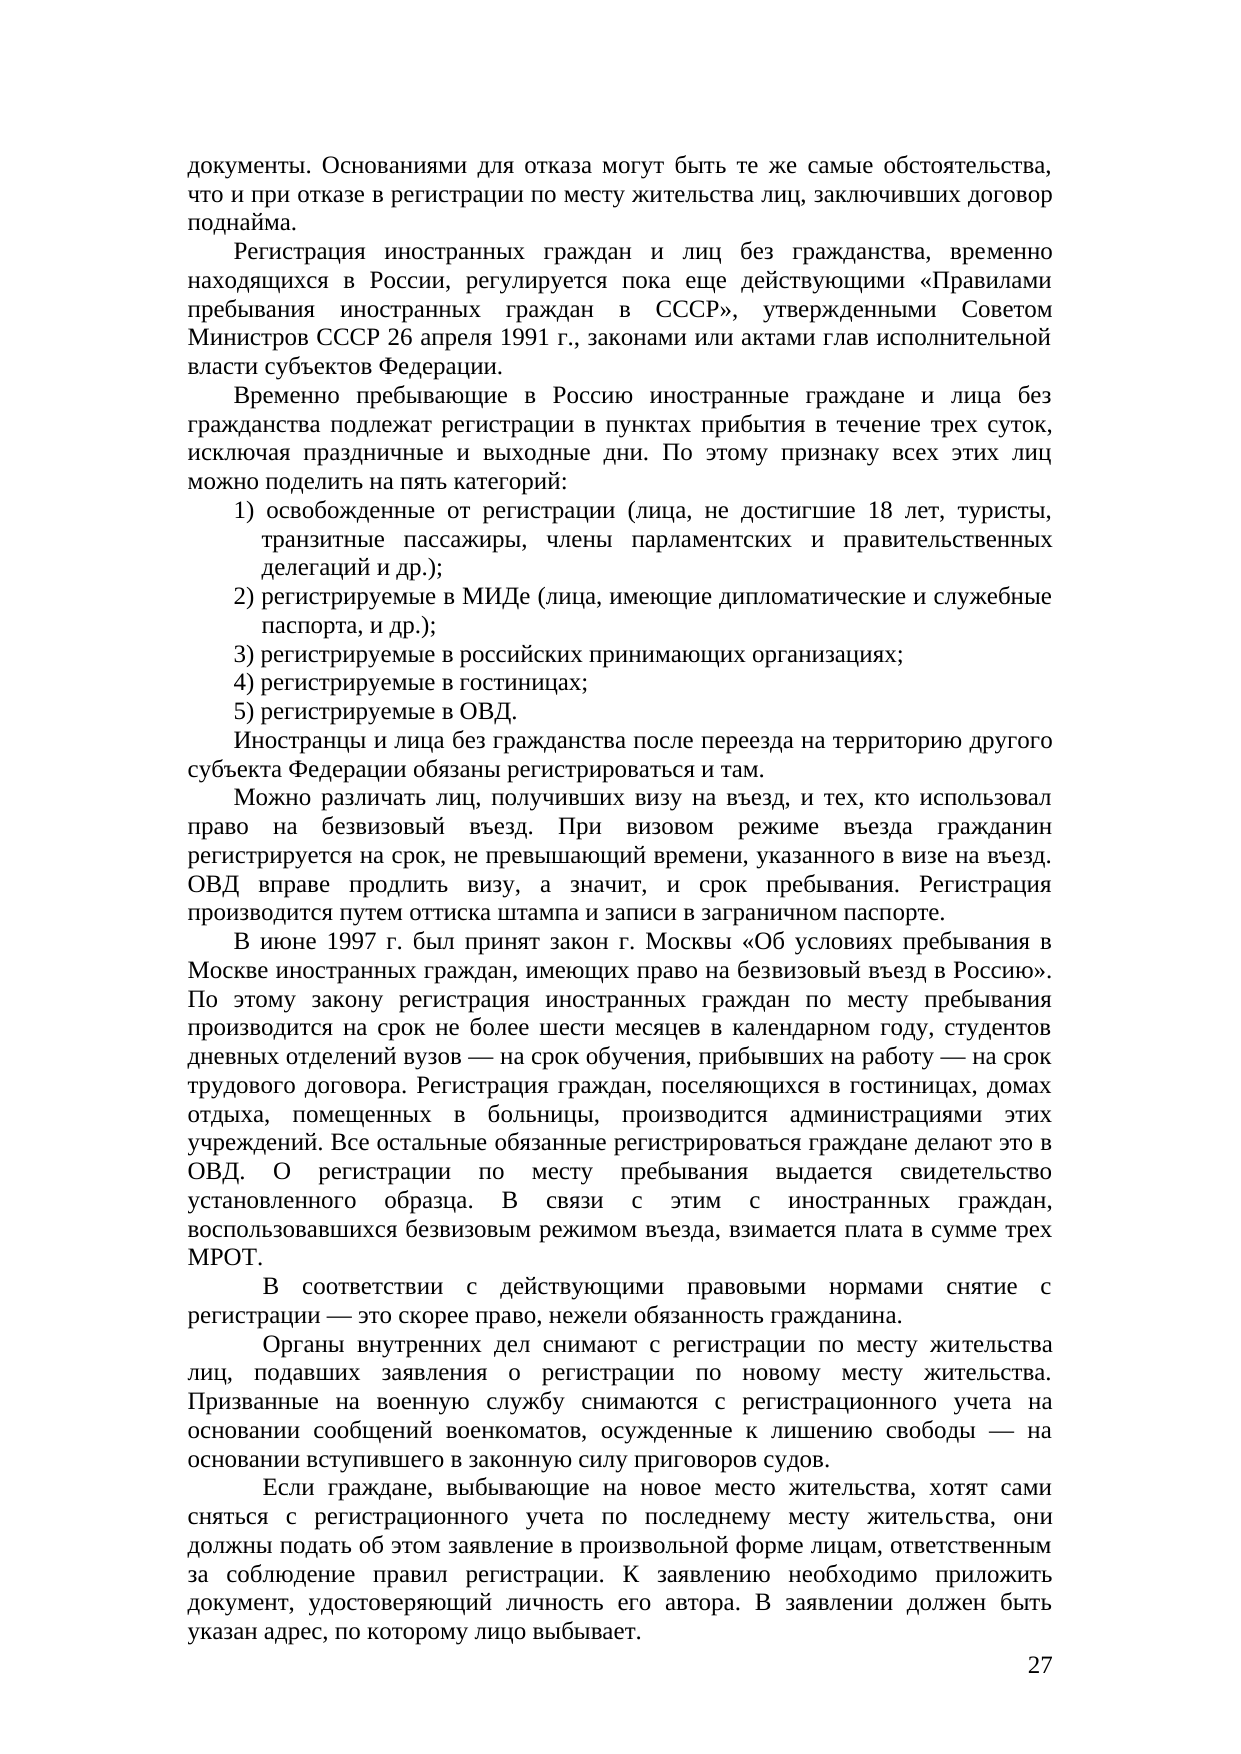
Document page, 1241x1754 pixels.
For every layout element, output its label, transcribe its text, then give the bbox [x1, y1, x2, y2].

text 1) освобожденные от регистрации (лица, не достигшие 18 лет, туристы, транзитные пассажиры, члены парламентских и правительственных делегаций и др.); [233, 495, 1053, 581]
text Если граждане, выбывающие на новое место жительства, хотят сами сняться с регистрационного учета по последнему месту жительства, они должны подать об этом заявление в произвольной форме лицам, ответственным за соблюдение правил регистрации. К заявлению необходимо приложить документ, удостоверяющий личность его автора. В заявлении должен быть указан адрес, по которому лицо выбывает. [187, 1472, 1053, 1645]
text В соответствии с действующими правовыми нормами снятие с регистрации — это скорее право, нежели обязанность гражданина. [187, 1271, 1053, 1329]
text Временно пребывающие в Россию иностранные граждане и лица без гражданства подлежат регистрации в пунктах прибытия в течение трех суток, исключая праздничные и выходные дни. По этому признаку всех этих лиц можно поделить на пять категорий: [187, 380, 1053, 495]
text Регистрация иностранных граждан и лиц без гражданства, временно находящихся в России, регулируется пока еще действующими «Правилами пребывания иностранных граждан в СССР», утвержденными Советом Министров СССР 26 апреля 1991 г., законами или актами глав исполнительной власти субъектов Федерации. [187, 236, 1053, 380]
text 5) регистрируемые в ОВД. [233, 696, 1053, 725]
text Органы внутренних дел снимают с регистрации по месту жительства лиц, подавших заявления о регистрации по новому месту жительства. Призванные на военную службу снимаются с регистрационного учета на основании сообщений военкоматов, осужденные к лишению свободы — на основании вступившего в законную силу приговоров судов. [187, 1329, 1053, 1472]
text 3) регистрируемые в российских принимающих организациях; [233, 639, 1053, 667]
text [187, 150, 1053, 236]
text 2) регистрируемые в МИДе (лица, имеющие дипломатические и служебные паспорта, и др.); [233, 581, 1053, 639]
text В июне 1997 г. был принят закон г. Москвы «Об условиях пребывания в Москве иностранных граждан, имеющих право на безвизовый въезд в Россию». По этому закону регистрация иностранных граждан по месту пребывания производится на срок не более шести месяцев в календарном году, студентов дневных отделений вузов — на срок обучения, прибывших на работу — на срок трудового договора. Регистрация граждан, поселяющихся в гостиницах, домах отдыха, помещенных в больницы, производится администрациями этих учреждений. Все остальные обязанные регистрироваться граждане делают это в ОВД. О регистрации по месту пребывания выдается свидетельство установленного образца. В связи с этим с иностранных граждан, воспользовавшихся безвизовым режимом въезда, взимается плата в сумме трех МРОТ. [187, 926, 1053, 1271]
text Иностранцы и лица без гражданства после переезда на территорию другого субъекта Федерации обязаны регистрироваться и там. [187, 725, 1053, 782]
text Можно различать лиц, получивших визу на въезд, и тех, кто использовал право на безвизовый въезд. При визовом режиме въезда гражданин регистрируется на срок, не превышающий времени, указанного в визе на въезд. ОВД вправе продлить визу, а значит, и срок пребывания. Регистрация производится путем оттиска штампа и записи в заграничном паспорте. [187, 782, 1053, 926]
text 4) регистрируемые в гостиницах; [233, 667, 1053, 696]
